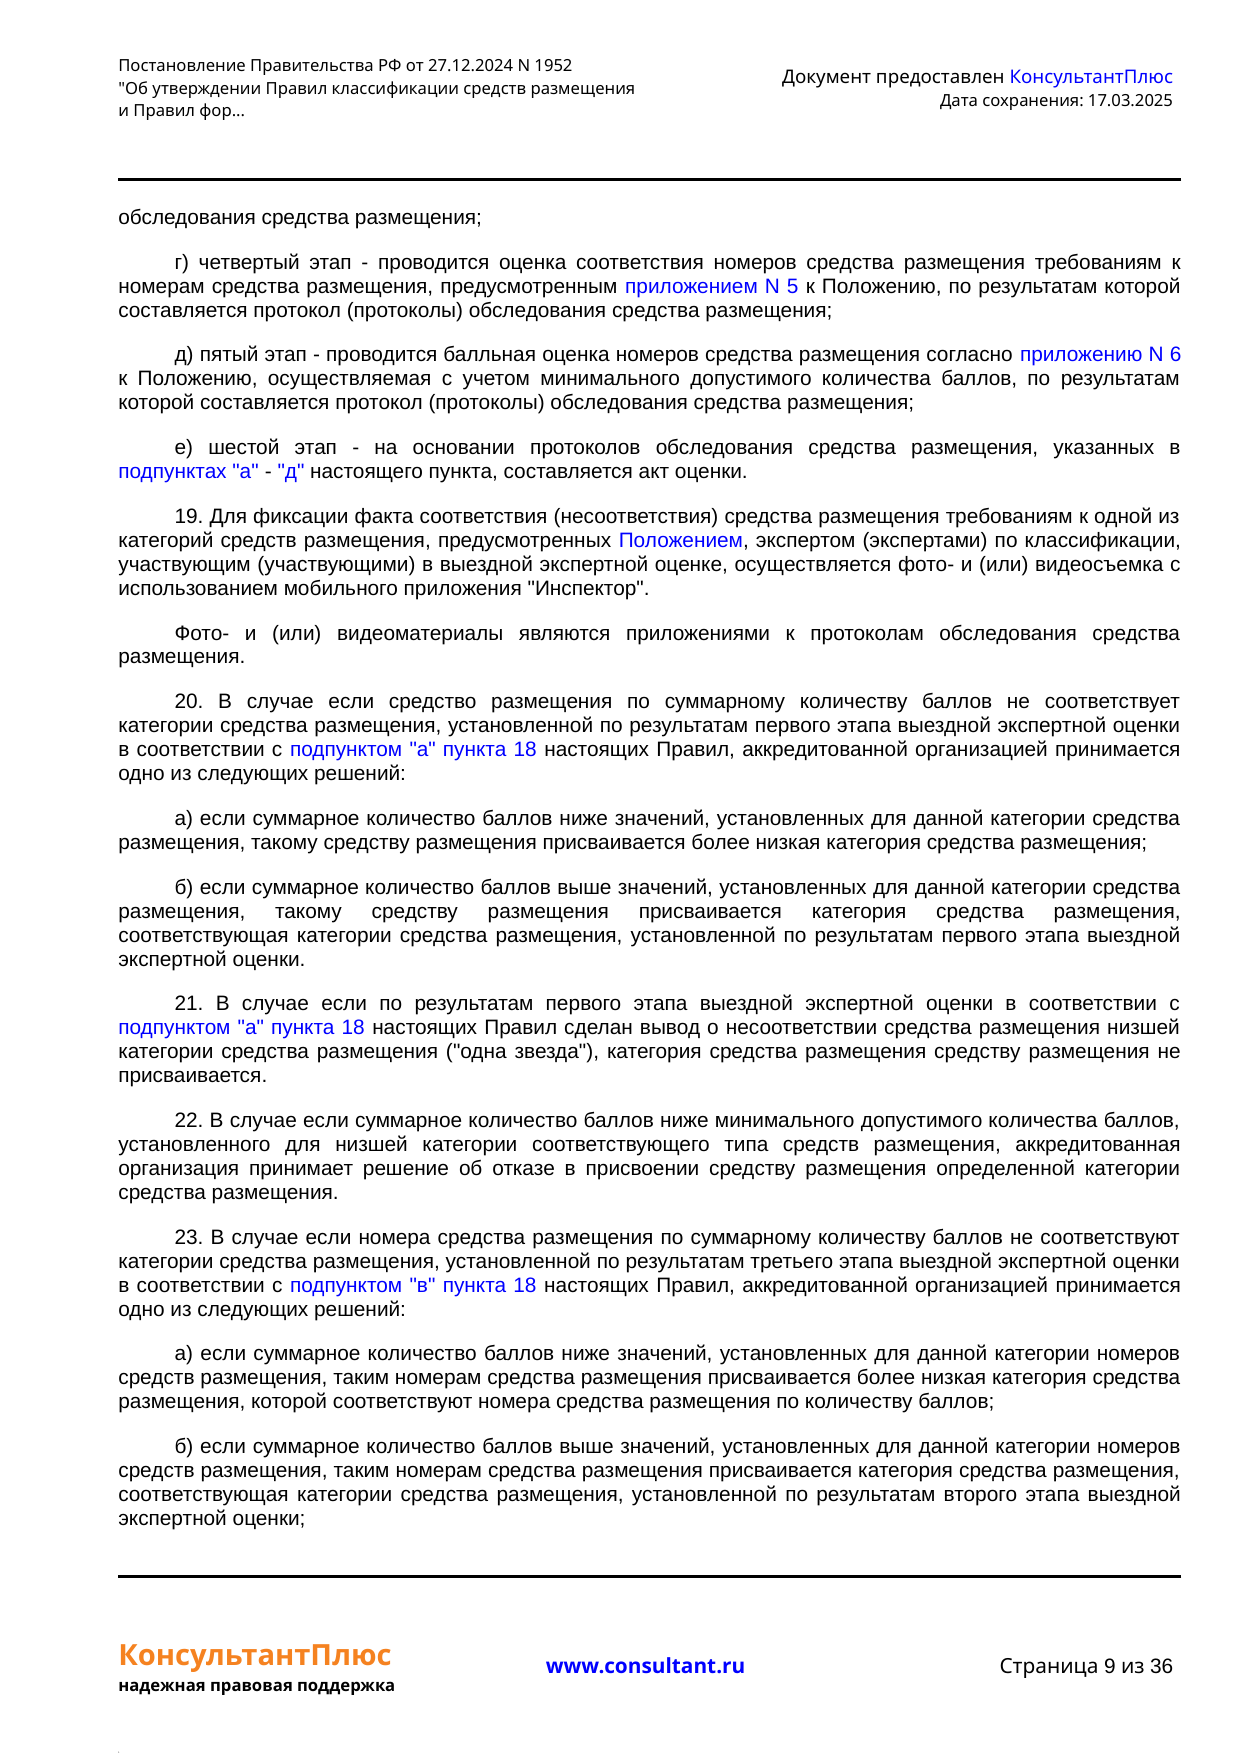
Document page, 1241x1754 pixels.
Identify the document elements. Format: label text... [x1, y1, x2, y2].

text 20. В случае если средство размещения по суммарному количеству баллов не соответствует категории средства размещения, установленной по результатам первого этапа выездной экспертной оценки в соответствии с подпунктом "а" пункта 18 настоящих Правил, аккредитованной организацией принимается одно из следующих решений: [118, 689, 1181, 785]
text е) шестой этап - на основании протоколов обследования средства размещения, указанных в подпунктах "а" - "д" настоящего пункта, составляется акт оценки. [118, 435, 1181, 483]
text 21. В случае если по результатам первого этапа выездной экспертной оценки в соответствии с подпунктом "а" пункта 18 настоящих Правил сделан вывод о несоответствии средства размещения низшей категории средства размещения ("одна звезда"), категория средства размещения средству размещения не присваивается. [118, 991, 1181, 1087]
text д) пятый этап - проводится балльная оценка номеров средства размещения согласно приложению N 6 к Положению, осуществляемая с учетом минимального допустимого количества баллов, по результатам которой составляется протокол (протоколы) обследования средства размещения; [118, 342, 1181, 414]
text г) четвертый этап - проводится оценка соответствия номеров средства размещения требованиям к номерам средства размещения, предусмотренным приложением N 5 к Положению, по результатам которой составляется протокол (протоколы) обследования средства размещения; [118, 249, 1181, 321]
text а) если суммарное количество баллов ниже значений, установленных для данной категории номеров средств размещения, таким номерам средства размещения присваивается более низкая категория средства размещения, которой соответствуют номера средства размещения по количеству баллов; [118, 1341, 1181, 1413]
text 22. В случае если суммарное количество баллов ниже минимального допустимого количества баллов, установленного для низшей категории соответствующего типа средств размещения, аккредитованная организация принимает решение об отказе в присвоении средству размещения определенной категории средства размещения. [118, 1108, 1181, 1204]
text а) если суммарное количество баллов ниже значений, установленных для данной категории средства размещения, такому средству размещения присваивается более низкая категория средства размещения; [118, 806, 1181, 854]
text 23. В случае если номера средства размещения по суммарному количеству баллов не соответствуют категории средства размещения, установленной по результатам третьего этапа выездной экспертной оценки в соответствии с подпунктом "в" пункта 18 настоящих Правил, аккредитованной организацией принимается одно из следующих решений: [118, 1224, 1181, 1320]
text б) если суммарное количество баллов выше значений, установленных для данной категории номеров средств размещения, таким номерам средства размещения присваивается категория средства размещения, соответствующая категории средства размещения, установленной по результатам второго этапа выездной экспертной оценки; [118, 1434, 1181, 1530]
text 19. Для фиксации факта соответствия (несоответствия) средства размещения требованиям к одной из категорий средств размещения, предусмотренных Положением, экспертом (экспертами) по классификации, участвующим (участвующими) в выездной экспертной оценке, осуществляется фото- и (или) видеосъемка с использованием мобильного приложения "Инспектор". [118, 504, 1181, 599]
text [118, 205, 1181, 229]
text Фото- и (или) видеоматериалы являются приложениями к протоколам обследования средства размещения. [118, 620, 1181, 668]
text б) если суммарное количество баллов выше значений, установленных для данной категории средства размещения, такому средству размещения присваивается категория средства размещения, соответствующая категории средства размещения, установленной по результатам первого этапа выездной экспертной оценки. [118, 874, 1181, 970]
